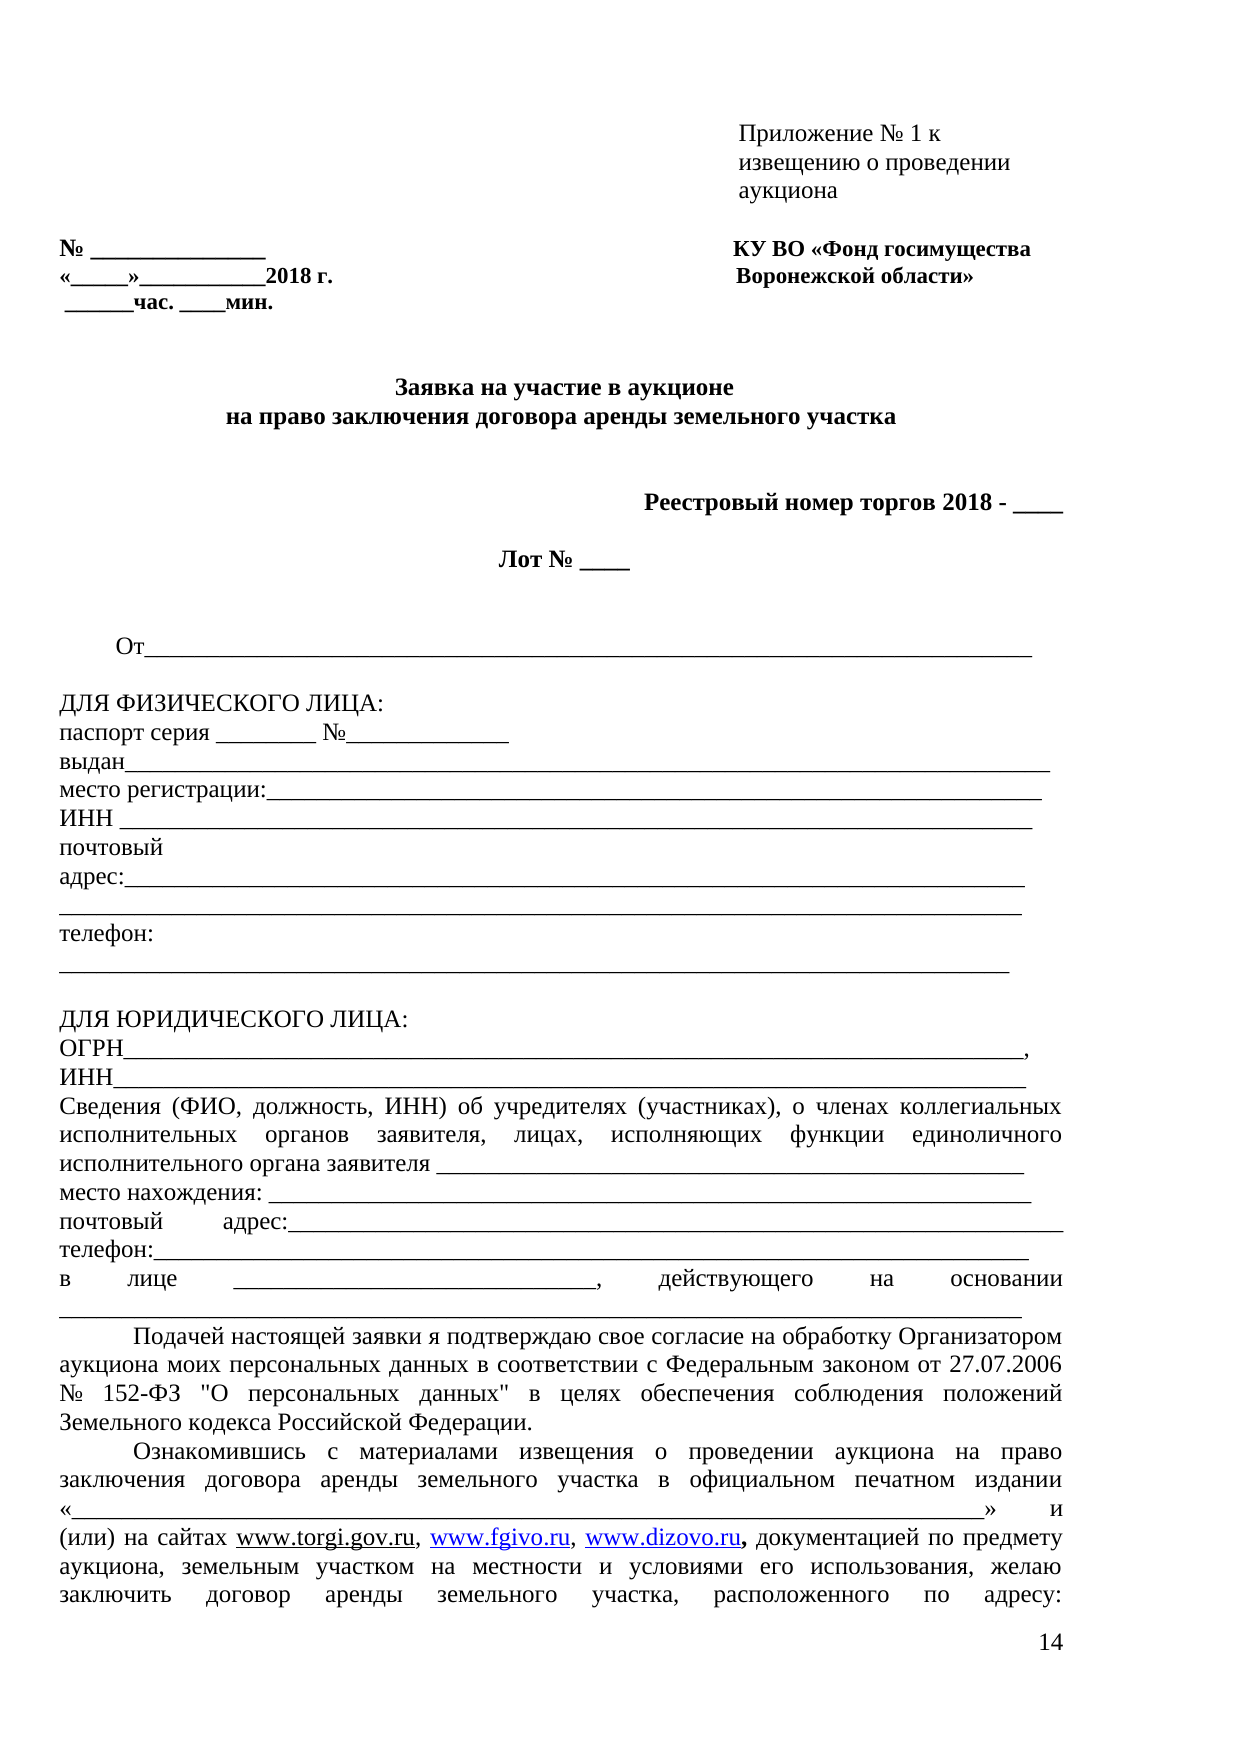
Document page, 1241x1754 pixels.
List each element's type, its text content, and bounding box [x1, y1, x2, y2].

text телефон: ____________________________________________________________________________ [59, 918, 1063, 976]
text Заявка на участие в аукционе [59, 372, 1063, 401]
text место регистрации:______________________________________________________________ [59, 774, 1082, 803]
text Подачей настоящей заявки я подтверждаю свое согласие на обработку Организатором аукциона моих персональных данных в соответствии с Федеральным законом от 27.07.2006 № 152-ФЗ "О персональных данных" в целях обеспечения соблюдения положений Земельного кодекса Российской Федерации. [59, 1321, 1063, 1436]
text почтовый адрес:______________________________________________________________ телефон:______________________________________________________________________ [59, 1206, 1063, 1263]
text _____________________________________________________________________________ [59, 889, 1063, 918]
text ОГРН________________________________________________________________________, ИНН_________________________________________________________________________ [59, 1033, 1063, 1091]
text № ______________ КУ ВО «Фонд госимущества [59, 233, 1063, 262]
text на право заключения договора аренды земельного участка [59, 401, 1063, 429]
text От_______________________________________________________________________ [59, 631, 1063, 659]
text Сведения (ФИО, должность, ИНН) об учредителях (участниках), о членах коллегиальных исполнительных органов заявителя, лицах, исполняющих функции единоличного исполнительного органа заявителя _______________________________________________ [59, 1091, 1063, 1177]
text ДЛЯ ФИЗИЧЕСКОГО ЛИЦА: [59, 688, 1082, 717]
text Лот № ____ [59, 544, 1063, 573]
text почтовый адрес:________________________________________________________________________ [59, 832, 1063, 889]
text ______час. ____мин. [59, 288, 1063, 314]
text Приложение № 1 к извещению о проведении аукциона [738, 118, 1063, 204]
text Реестровый номер торгов 2018 - ____ [59, 487, 1063, 516]
text ИНН _________________________________________________________________________ [59, 803, 1063, 832]
text ДЛЯ ЮРИДИЧЕСКОГО ЛИЦА: [59, 1004, 1063, 1033]
text в лице _____________________________, действующего на основании _____________________________________________________________________________ [59, 1263, 1063, 1321]
text «_____»___________2018 г. Воронежской области» [59, 262, 1063, 288]
text место нахождения: _____________________________________________________________ [59, 1177, 1063, 1206]
text паспорт серия ________ №_____________ выдан__________________________________________________________________________ [59, 717, 1082, 774]
